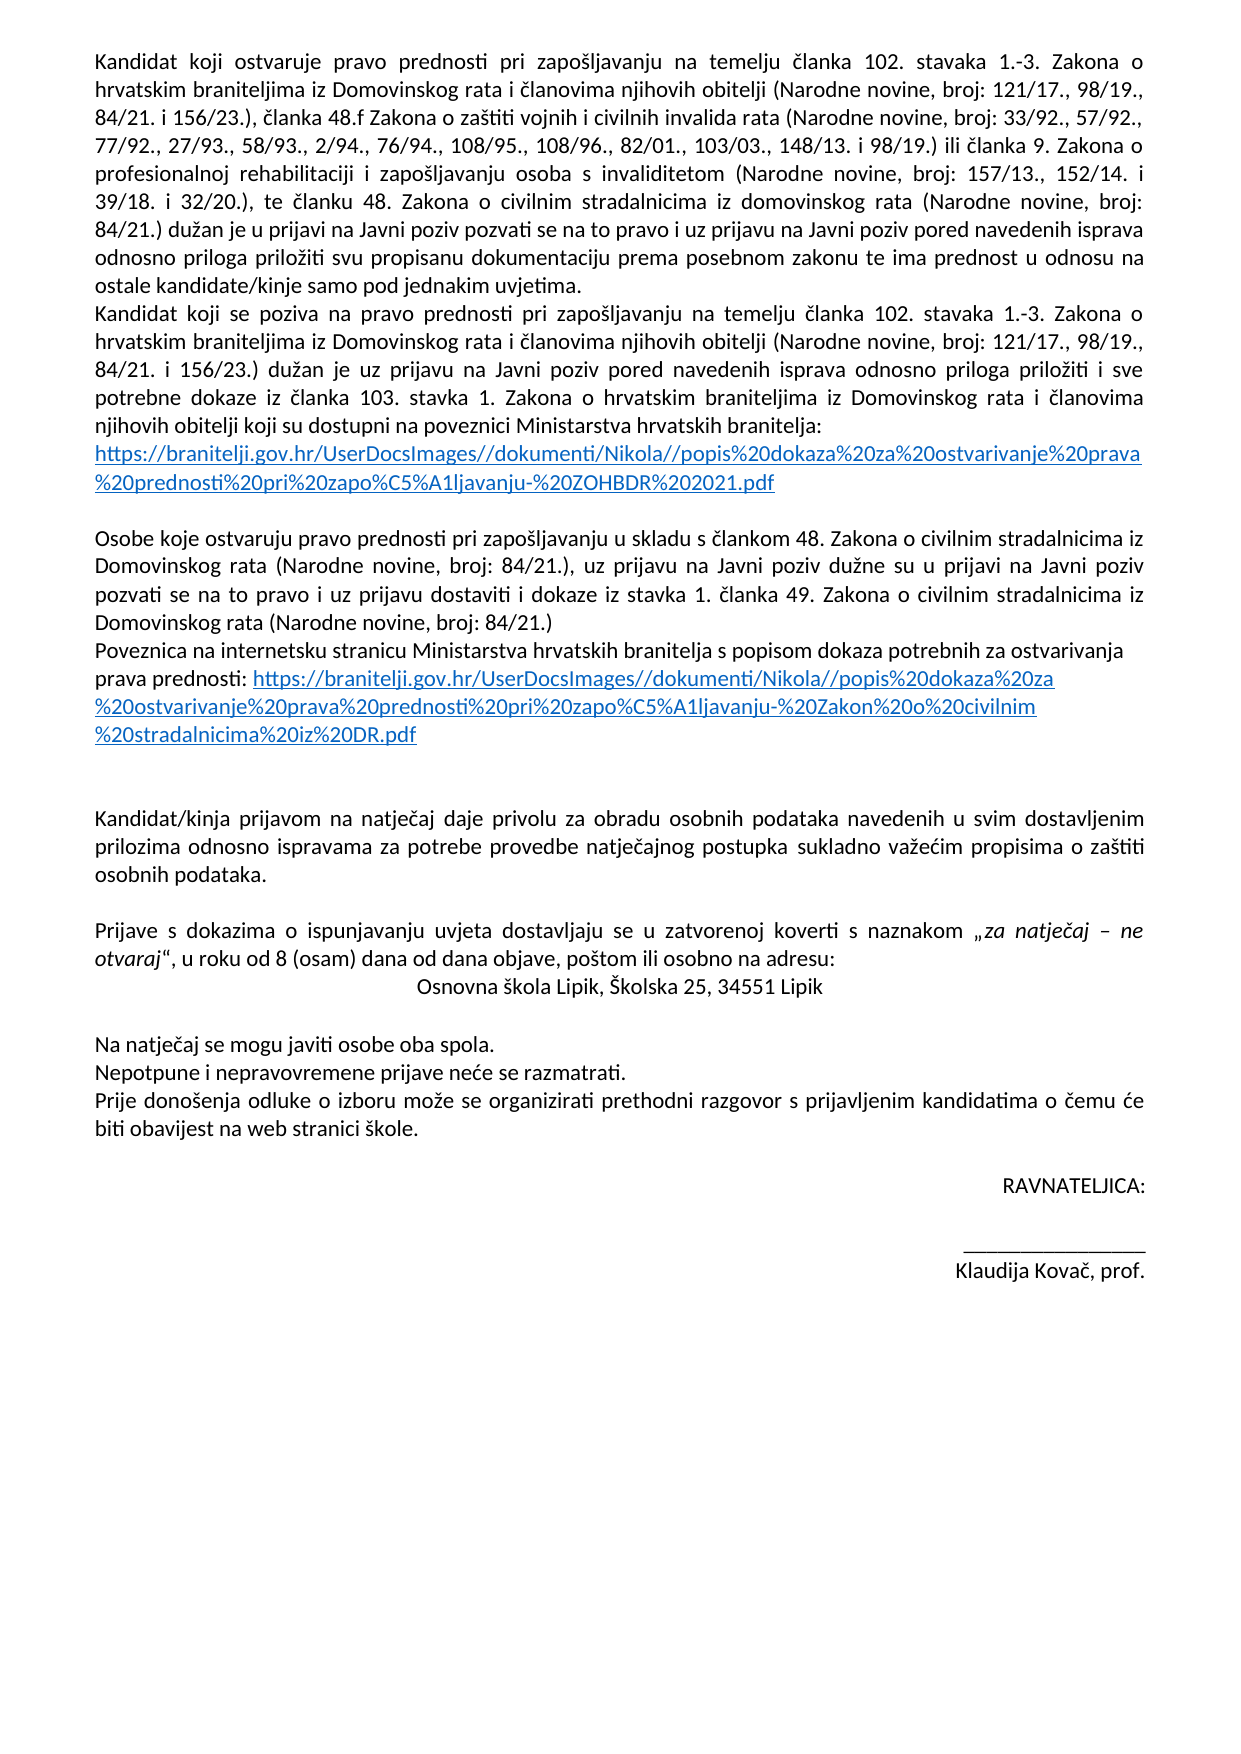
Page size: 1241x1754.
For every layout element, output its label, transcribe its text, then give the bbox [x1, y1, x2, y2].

text RAVNATELJICA: [94, 1171, 1146, 1199]
text Prije donošenja odluke o izboru može se organizirati prethodni razgovor s prijavljenim kandidatima o čemu će biti obavijest na web stranici škole. [94, 1087, 1146, 1143]
text Osnovna škola Lipik, Školska 25, 34551 Lipik [94, 972, 1146, 1000]
text Prijave s dokazima o ispunjavanju uvjeta dostavljaju se u zatvorenoj koverti s naznakom „za natječaj – ne otvaraj“, u roku od 8 (osam) dana od dana objave, poštom ili osobno na adresu: [94, 916, 1146, 972]
text https://branitelji.gov.hr/UserDocsImages//dokumenti/Nikola//popis%20dokaza%20za%20ostvarivanje%20prava%20prednosti%20pri%20zapo%C5%A1ljavanju-%20ZOHBDR%202021.pdf [94, 439, 1146, 496]
text Nepotpune i nepravovremene prijave neće se razmatrati. [94, 1058, 1146, 1087]
text Klaudija Kovač, prof. [94, 1256, 1146, 1284]
text Poveznica na internetsku stranicu Ministarstva hrvatskih branitelja s popisom dokaza potrebnih za ostvarivanja prava prednosti: https://branitelji.gov.hr/UserDocsImages//dokumenti/Nikola//popis%20dokaza%20za%20ostvarivanje%20prava%20prednosti%20pri%20zapo%C5%A1ljavanju-%20Zakon%20o%20civilnim%20stradalnicima%20iz%20DR.pdf [94, 636, 1146, 748]
text Kandidat koji se poziva na pravo prednosti pri zapošljavanju na temelju članka 102. stavaka 1.-3. Zakona o hrvatskim braniteljima iz Domovinskog rata i članovima njihovih obitelji (Narodne novine, broj: 121/17., 98/19., 84/21. i 156/23.) dužan je uz prijavu na Javni poziv pored navedenih isprava odnosno priloga priložiti i sve potrebne dokaze iz članka 103. stavka 1. Zakona o hrvatskim braniteljima iz Domovinskog rata i članovima njihovih obitelji koji su dostupni na poveznici Ministarstva hrvatskih branitelja: [94, 299, 1146, 439]
text Kandidat/kinja prijavom na natječaj daje privolu za obradu osobnih podataka navedenih u svim dostavljenim prilozima odnosno ispravama za potrebe provedbe natječajnog postupka sukladno važećim propisima o zaštiti osobnih podataka. [94, 804, 1146, 888]
text Osobe koje ostvaruju pravo prednosti pri zapošljavanju u skladu s člankom 48. Zakona o civilnim stradalnicima iz Domovinskog rata (Narodne novine, broj: 84/21.), uz prijavu na Javni poziv dužne su u prijavi na Javni poziv pozvati se na to pravo i uz prijavu dostaviti i dokaze iz stavka 1. članka 49. Zakona o civilnim stradalnicima iz Domovinskog rata (Narodne novine, broj: 84/21.) [94, 524, 1146, 636]
text Kandidat koji ostvaruje pravo prednosti pri zapošljavanju na temelju članka 102. stavaka 1.-3. Zakona o hrvatskim braniteljima iz Domovinskog rata i članovima njihovih obitelji (Narodne novine, broj: 121/17., 98/19., 84/21. i 156/23.), članka 48.f Zakona o zaštiti vojnih i civilnih invalida rata (Narodne novine, broj: 33/92., 57/92., 77/92., 27/93., 58/93., 2/94., 76/94., 108/95., 108/96., 82/01., 103/03., 148/13. i 98/19.) ili članka 9. Zakona o profesionalnoj rehabilitaciji i zapošljavanju osoba s invaliditetom (Narodne novine, broj: 157/13., 152/14. i 39/18. i 32/20.), te članku 48. Zakona o civilnim stradalnicima iz domovinskog rata (Narodne novine, broj: 84/21.) dužan je u prijavi na Javni poziv pozvati se na to pravo i uz prijavu na Javni poziv pored navedenih isprava odnosno priloga priložiti svu propisanu dokumentaciju prema posebnom zakonu te ima prednost u odnosu na ostale kandidate/kinje samo pod jednakim uvjetima. [94, 47, 1146, 299]
text ________________ [94, 1228, 1146, 1256]
text Na natječaj se mogu javiti osobe oba spola. [94, 1031, 1146, 1058]
